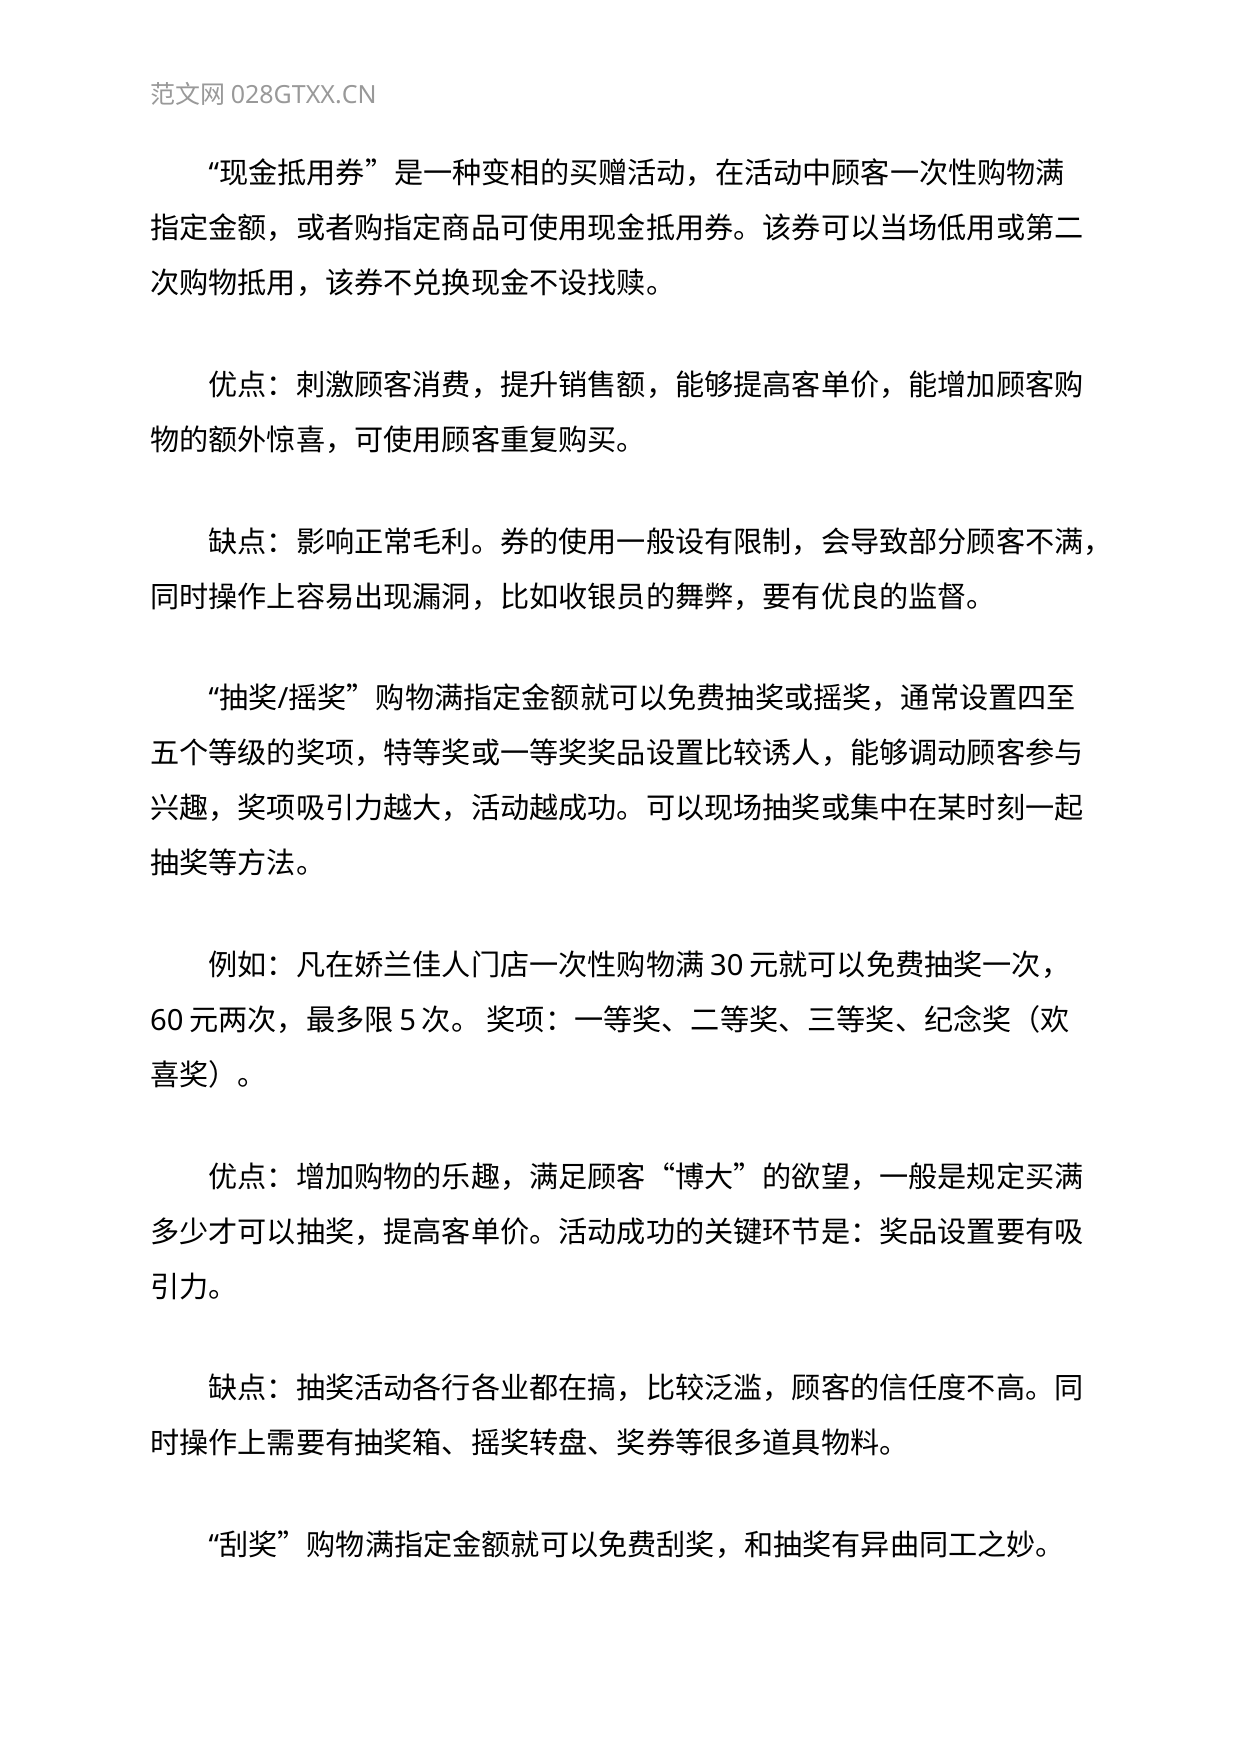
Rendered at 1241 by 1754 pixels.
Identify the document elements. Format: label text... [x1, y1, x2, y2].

text 优点：增加购物的乐趣，满足顾客“博大”的欲望，一般是规定买满多少才可以抽奖，提高客单价。活动成功的关键环节是：奖品设置要有吸引力。 [150, 1153, 1090, 1305]
text 例如：凡在娇兰佳人门店一次性购物满30元就可以免费抽奖一次，60元两次，最多限5次。 奖项：一等奖、二等奖、三等奖、纪念奖（欢喜奖）。 [150, 942, 1090, 1094]
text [150, 1522, 1090, 1564]
text “抽奖/摇奖”购物满指定金额就可以免费抽奖或摇奖，通常设置四至五个等级的奖项，特等奖或一等奖奖品设置比较诱人，能够调动顾客参与兴趣，奖项吸引力越大，活动越成功。可以现场抽奖或集中在某时刻一起抽奖等方法。 [150, 675, 1090, 882]
text 缺点：影响正常毛利。券的使用一般设有限制，会导致部分顾客不满，同时操作上容易出现漏洞，比如收银员的舞弊，要有优良的监督。 [150, 518, 1090, 616]
text 缺点：抽奖活动各行各业都在搞，比较泛滥，顾客的信任度不高。同时操作上需要有抽奖箱、摇奖转盘、奖券等很多道具物料。 [150, 1365, 1090, 1462]
text “现金抵用券”是一种变相的买赠活动，在活动中顾客一次性购物满指定金额，或者购指定商品可使用现金抵用券。该券可以当场低用或第二次购物抵用，该券不兑换现金不设找赎。 [150, 150, 1090, 302]
text 优点：刺激顾客消费，提升销售额，能够提高客单价，能增加顾客购物的额外惊喜，可使用顾客重复购买。 [150, 362, 1090, 459]
